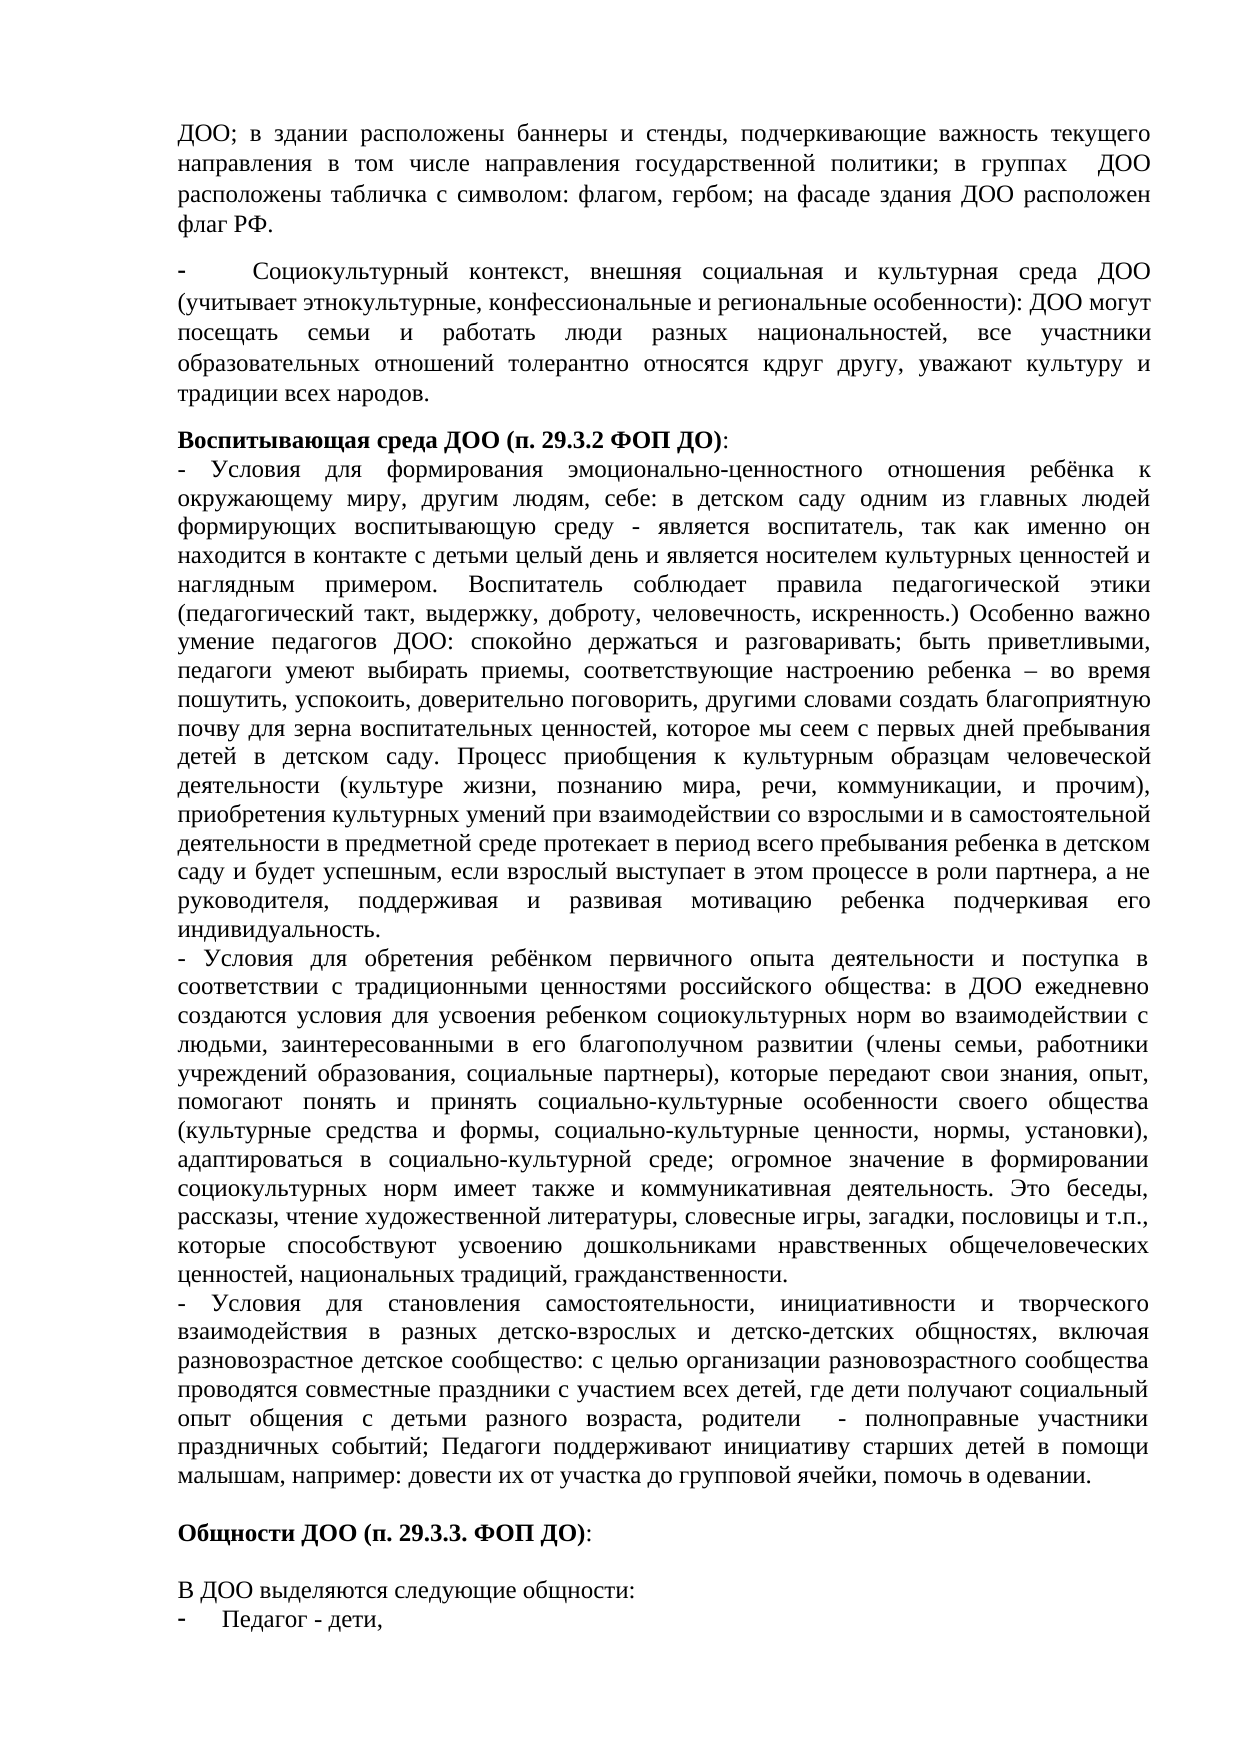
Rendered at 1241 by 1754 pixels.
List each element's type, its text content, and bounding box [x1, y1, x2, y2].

list Социокультурный контекст, внешняя социальная и культурная среда ДОО (учитывает этнокультурные, конфессиональные и региональные особенности): ДОО могут посещать семьи и работать люди разных национальностей, все участники образовательных отношений толерантно относятся кдруг другу, уважают культуру и традиции всех народов. [177, 256, 1152, 407]
text Общности ДОО (п. 29.3.3. ФОП ДО): [177, 1518, 1152, 1546]
text - Условия для обретения ребёнком первичного опыта деятельности и поступка в соответствии с традиционными ценностями российского общества: в ДОО ежедневно создаются условия для усвоения ребенком социокультурных норм во взаимодействии с людьми, заинтересованными в его благополучном развитии (члены семьи, работники учреждений образования, социальные партнеры), которые передают свои знания, опыт, помогают понять и принять социально-культурные особенности своего общества (культурные средства и формы, социально-культурные ценности, нормы, установки), адаптироваться в социально-культурной среде; огромное значение в формировании социокультурных норм имеет также и коммуникативная деятельность. Это беседы, рассказы, чтение художественной литературы, словесные игры, загадки, пословицы и т.п., которые способствуют усвоению дошкольниками нравственных общечеловеческих ценностей, национальных традиций, гражданственности. [177, 943, 1149, 1288]
text - Условия для формирования эмоционально-ценностного отношения ребёнка к окружающему миру, другим людям, себе: в детском саду одним из главных людей формирующих воспитывающую среду - является воспитатель, так как именно он находится в контакте с детьми целый день и является носителем культурных ценностей и наглядным примером. Воспитатель соблюдает правила педагогической этики (педагогический такт, выдержку, доброту, человечность, искренность.) Особенно важно умение педагогов ДОО: спокойно держаться и разговаривать; быть приветливыми, педагоги умеют выбирать приемы, соответствующие настроению ребенка – во время пошутить, успокоить, доверительно поговорить, другими словами создать благоприятную почву для зерна воспитательных ценностей, которое мы сеем с первых дней пребывания детей в детском саду. Процесс приобщения к культурным образцам человеческой деятельности (культуре жизни, познанию мира, речи, коммуникации, и прочим), приобретения культурных умений при взаимодействии со взрослыми и в самостоятельной деятельности в предметной среде протекает в период всего пребывания ребенка в детском саду и будет успешным, если взрослый выступает в этом процессе в роли партнера, а не руководителя, поддерживая и развивая мотивацию ребенка подчеркивая его индивидуальность. [177, 454, 1152, 943]
text В ДОО выделяются следующие общности: [177, 1575, 1152, 1604]
text - Условия для становления самостоятельности, инициативности и творческого взаимодействия в разных детско-взрослых и детско-детских общностях, включая разновозрастное детское сообщество: с целью организации разновозрастного сообщества проводятся совместные праздники с участием всех детей, где дети получают социальный опыт общения с детьми разного возраста, родители - полноправные участники праздничных событий; Педагоги поддерживают инициативу старших детей в помощи малышам, например: довести их от участка до групповой ячейки, помочь в одевании. [177, 1288, 1149, 1489]
list Педагог - дети, [177, 1604, 1152, 1633]
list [177, 118, 1152, 238]
text Воспитывающая среда ДОО (п. 29.3.2 ФОП ДО): [177, 425, 1152, 454]
